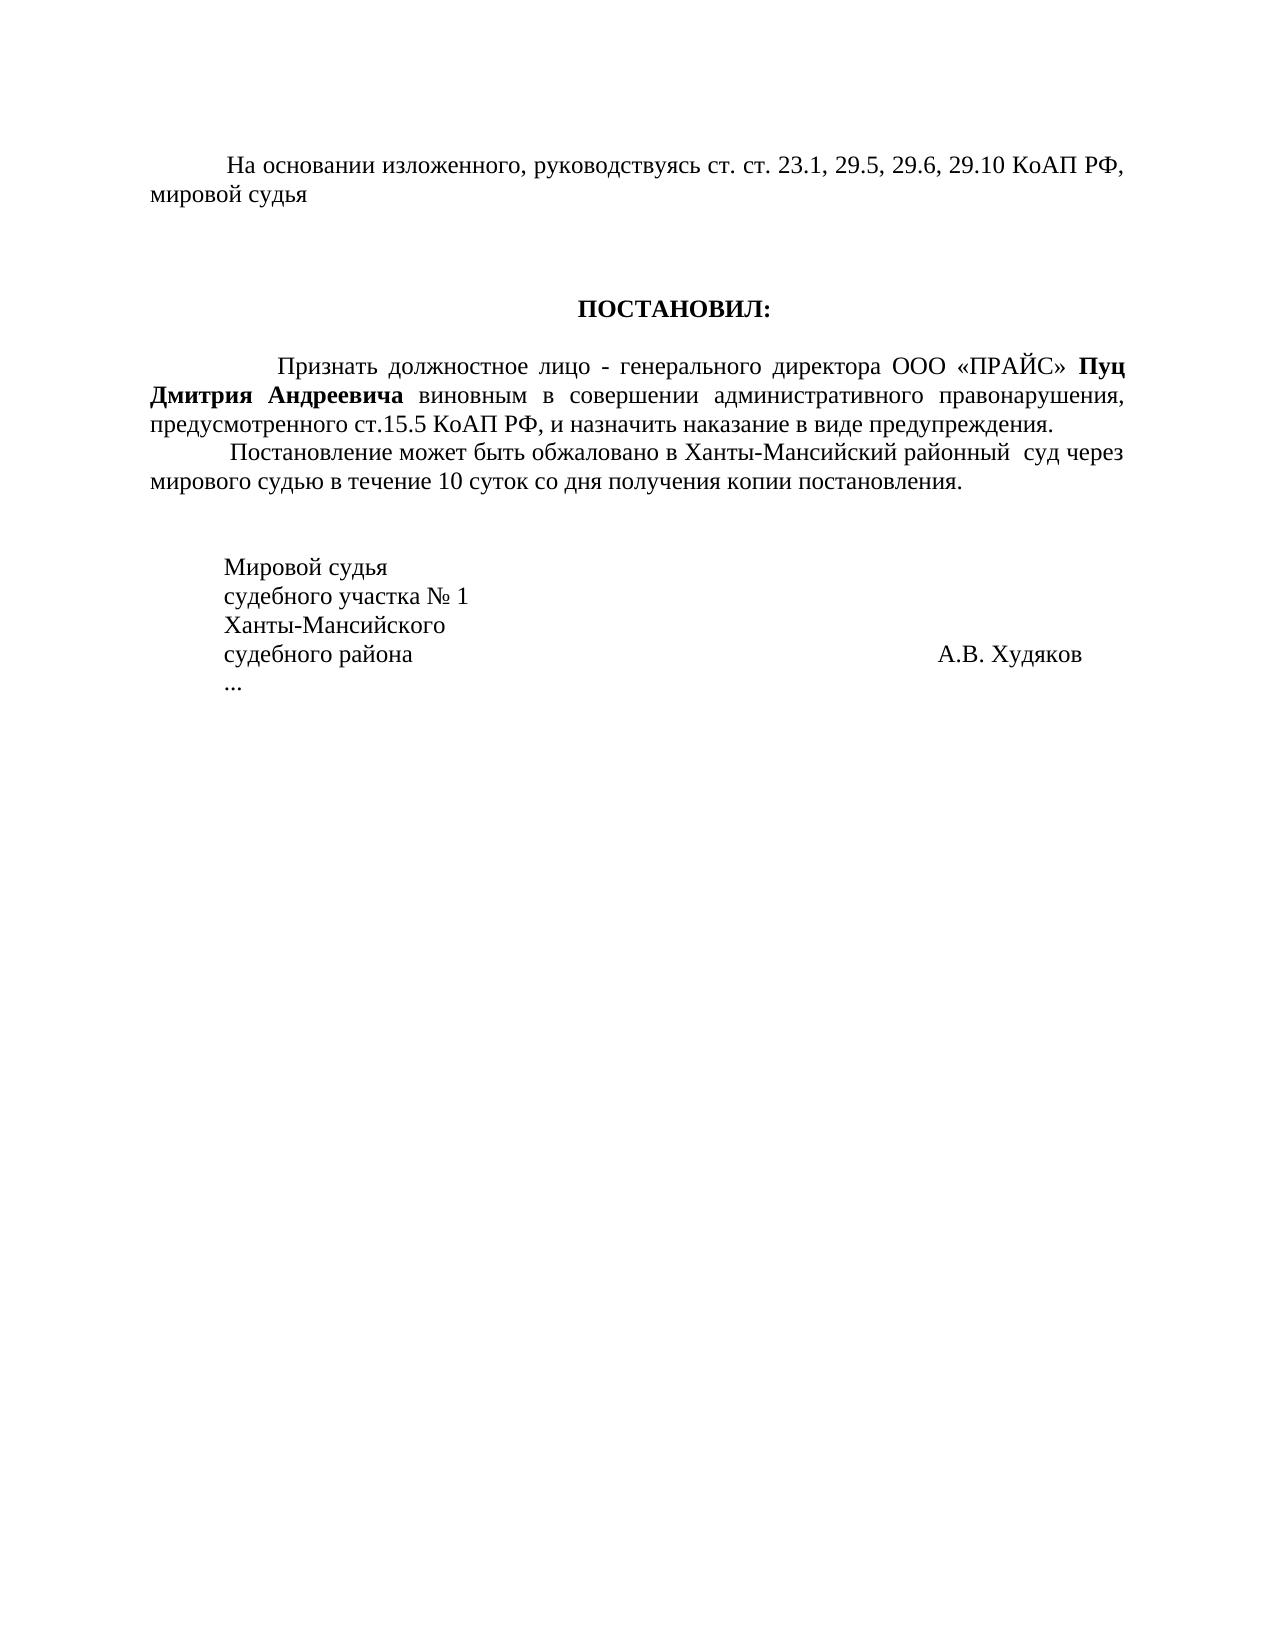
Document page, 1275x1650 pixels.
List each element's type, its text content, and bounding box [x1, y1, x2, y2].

text Признать должностное лицо - генерального директора ООО «ПРАЙС» Пуц Дмитрия Андреевича виновным в совершении административного правонарушения, предусмотренного ст.15.5 КоАП РФ, и назначить наказание в виде предупреждения. [150, 351, 1125, 437]
text На основании изложенного, руководствуясь ст. ст. 23.1, 29.5, 29.6, 29.10 КоАП РФ, мировой судья [150, 150, 1125, 207]
text судебного участка № 1 [150, 581, 1125, 610]
text Ханты-Мансийского [150, 610, 1125, 639]
text ... [150, 667, 1125, 696]
text Мировой судья [150, 552, 1125, 581]
text Постановление может быть обжаловано в Ханты-Мансийский районный суд через мирового судью в течение 10 суток со дня получения копии постановления. [150, 437, 1125, 495]
text ПОСТАНОВИЛ: [150, 294, 1125, 322]
text судебного района А.В. Худяков [150, 639, 1125, 667]
